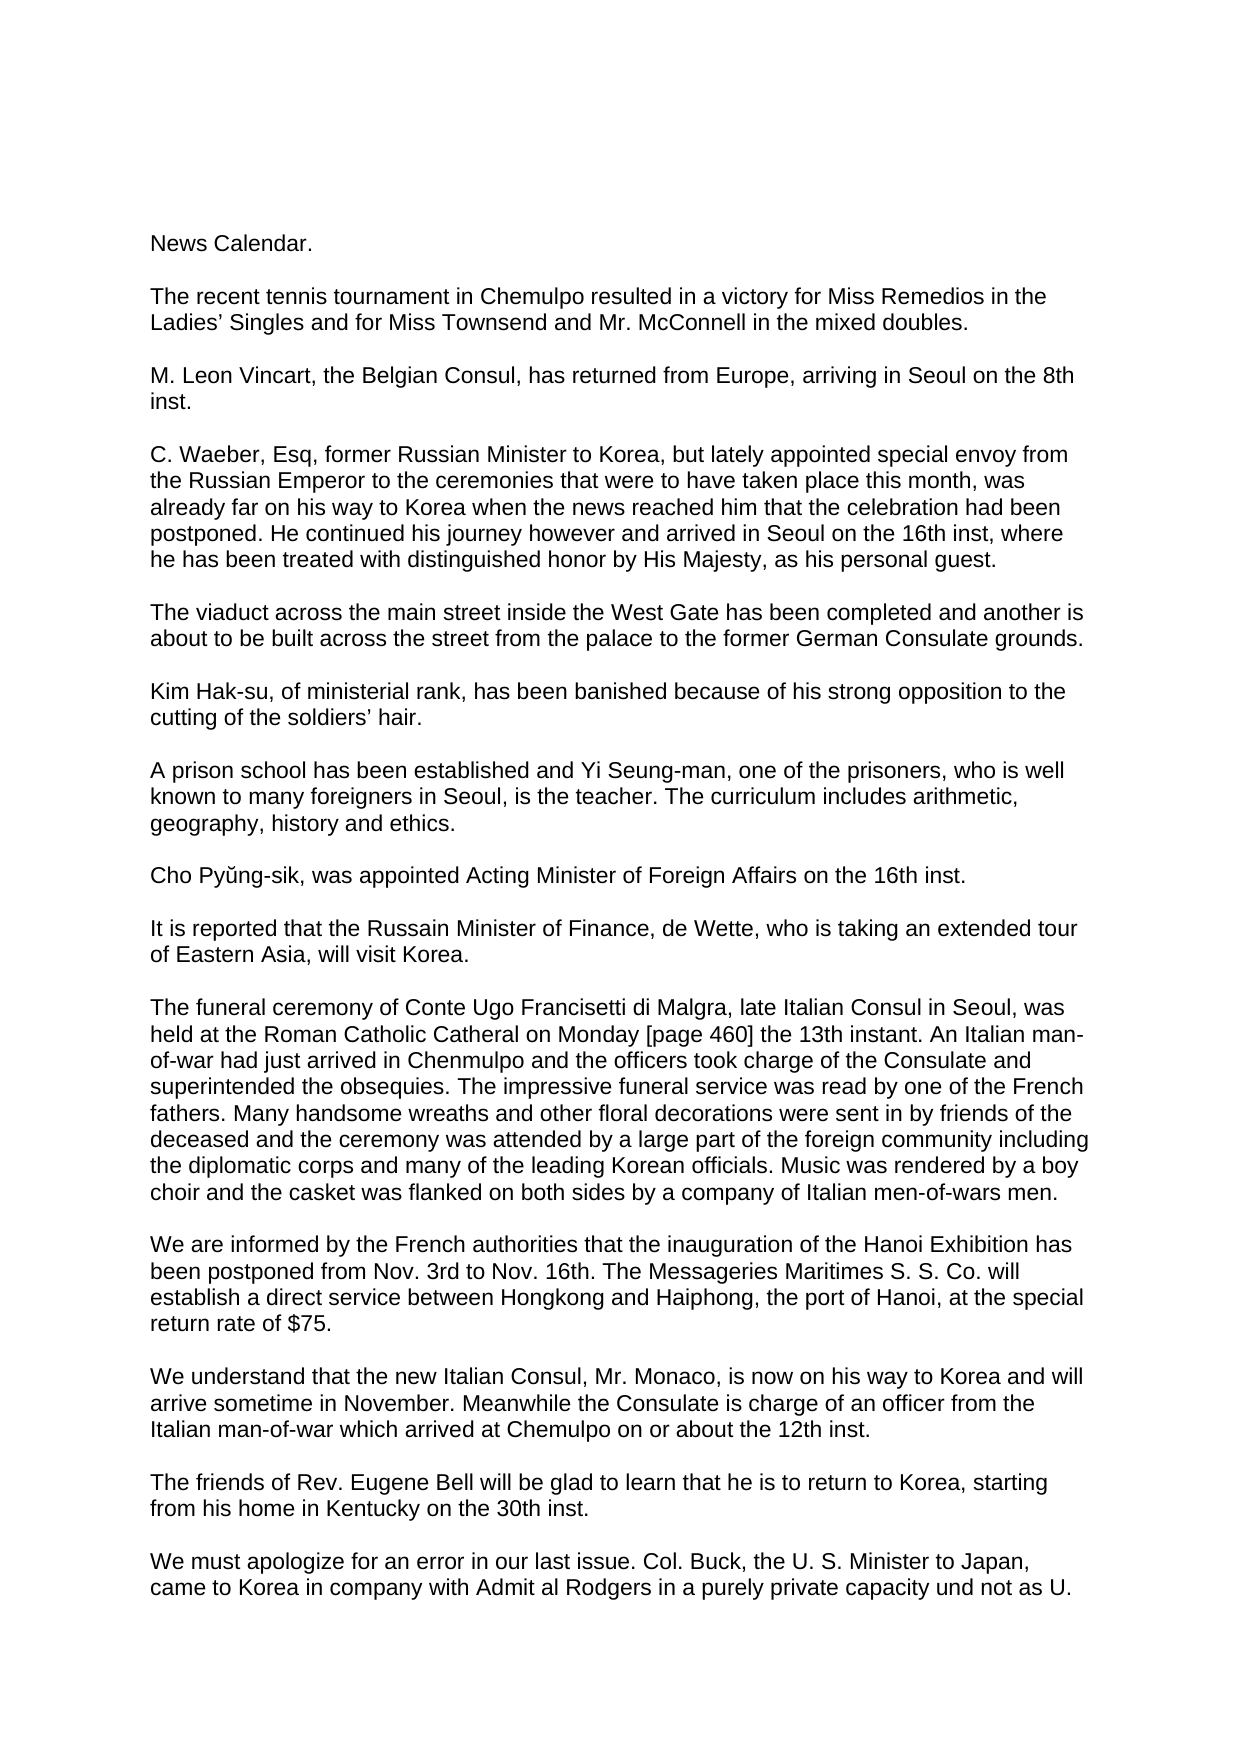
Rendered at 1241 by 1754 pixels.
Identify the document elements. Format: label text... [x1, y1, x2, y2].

text We are informed by the French authorities that the inauguration of the Hanoi Exhibition has been postponed from Nov. 3rd to Nov. 16th. The Messageries Maritimes S. S. Co. will establish a direct service between Hongkong and Haiphong, the port of Hanoi, at the special return rate of $75. [150, 1231, 1090, 1337]
text It is reported that the Russain Minister of Finance, de Wette, who is taking an extended tour of Eastern Asia, will visit Korea. [150, 915, 1090, 968]
text Kim Hak-su, of ministerial rank, has been banished because of his strong opposition to the cutting of the soldiers’ hair. [150, 678, 1090, 731]
text Cho Pyŭng-sik, was appointed Acting Minister of Foreign Affairs on the 16th inst. [150, 862, 1090, 889]
text The recent tennis tournament in Chemulpo resulted in a victory for Miss Remedios in the Ladies’ Singles and for Miss Townsend and Mr. McConnell in the mixed doubles. [150, 283, 1090, 335]
text The friends of Rev. Eugene Bell will be glad to learn that he is to return to Korea, starting from his home in Kentucky on the 30th inst. [150, 1468, 1090, 1521]
text The funeral ceremony of Conte Ugo Francisetti di Malgra, late Italian Consul in Seoul, was held at the Roman Catholic Catheral on Monday [page 460] the 13th instant. An Italian man-of-war had just arrived in Chenmulpo and the officers took charge of the Consulate and superintended the obsequies. The impressive funeral service was read by one of the French fathers. Many handsome wreaths and other floral decorations were sent in by friends of the deceased and the ceremony was attended by a large part of the foreign community including the diplomatic corps and many of the leading Korean officials. Music was rendered by a boy choir and the casket was flanked on both sides by a company of Italian men-of-wars men. [150, 994, 1090, 1205]
text We understand that the new Italian Consul, Mr. Monaco, is now on his way to Korea and will arrive sometime in November. Meanwhile the Consulate is charge of an officer from the Italian man-of-war which arrived at Chemulpo on or about the 12th inst. [150, 1363, 1090, 1442]
text A prison school has been established and Yi Seung-man, one of the prisoners, who is well known to many foreigners in Seoul, is the teacher. The curriculum includes arithmetic, geography, history and ethics. [150, 757, 1090, 836]
text C. Waeber, Esq, former Russian Minister to Korea, but lately appointed special envoy from the Russian Emperor to the ceremonies that were to have taken place this month, was already far on his way to Korea when the news reached him that the celebration had been postponed. He continued his journey however and arrived in Seoul on the 16th inst, where he has been treated with distinguished honor by His Majesty, as his personal guest. [150, 441, 1090, 572]
subtitle News Calendar. [150, 230, 1090, 256]
text M. Leon Vincart, the Belgian Consul, has returned from Europe, arriving in Seoul on the 8th inst. [150, 362, 1090, 414]
text The viaduct across the main street inside the West Gate has been completed and another is about to be built across the street from the palace to the former German Consulate grounds. [150, 599, 1090, 652]
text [150, 1548, 1090, 1600]
